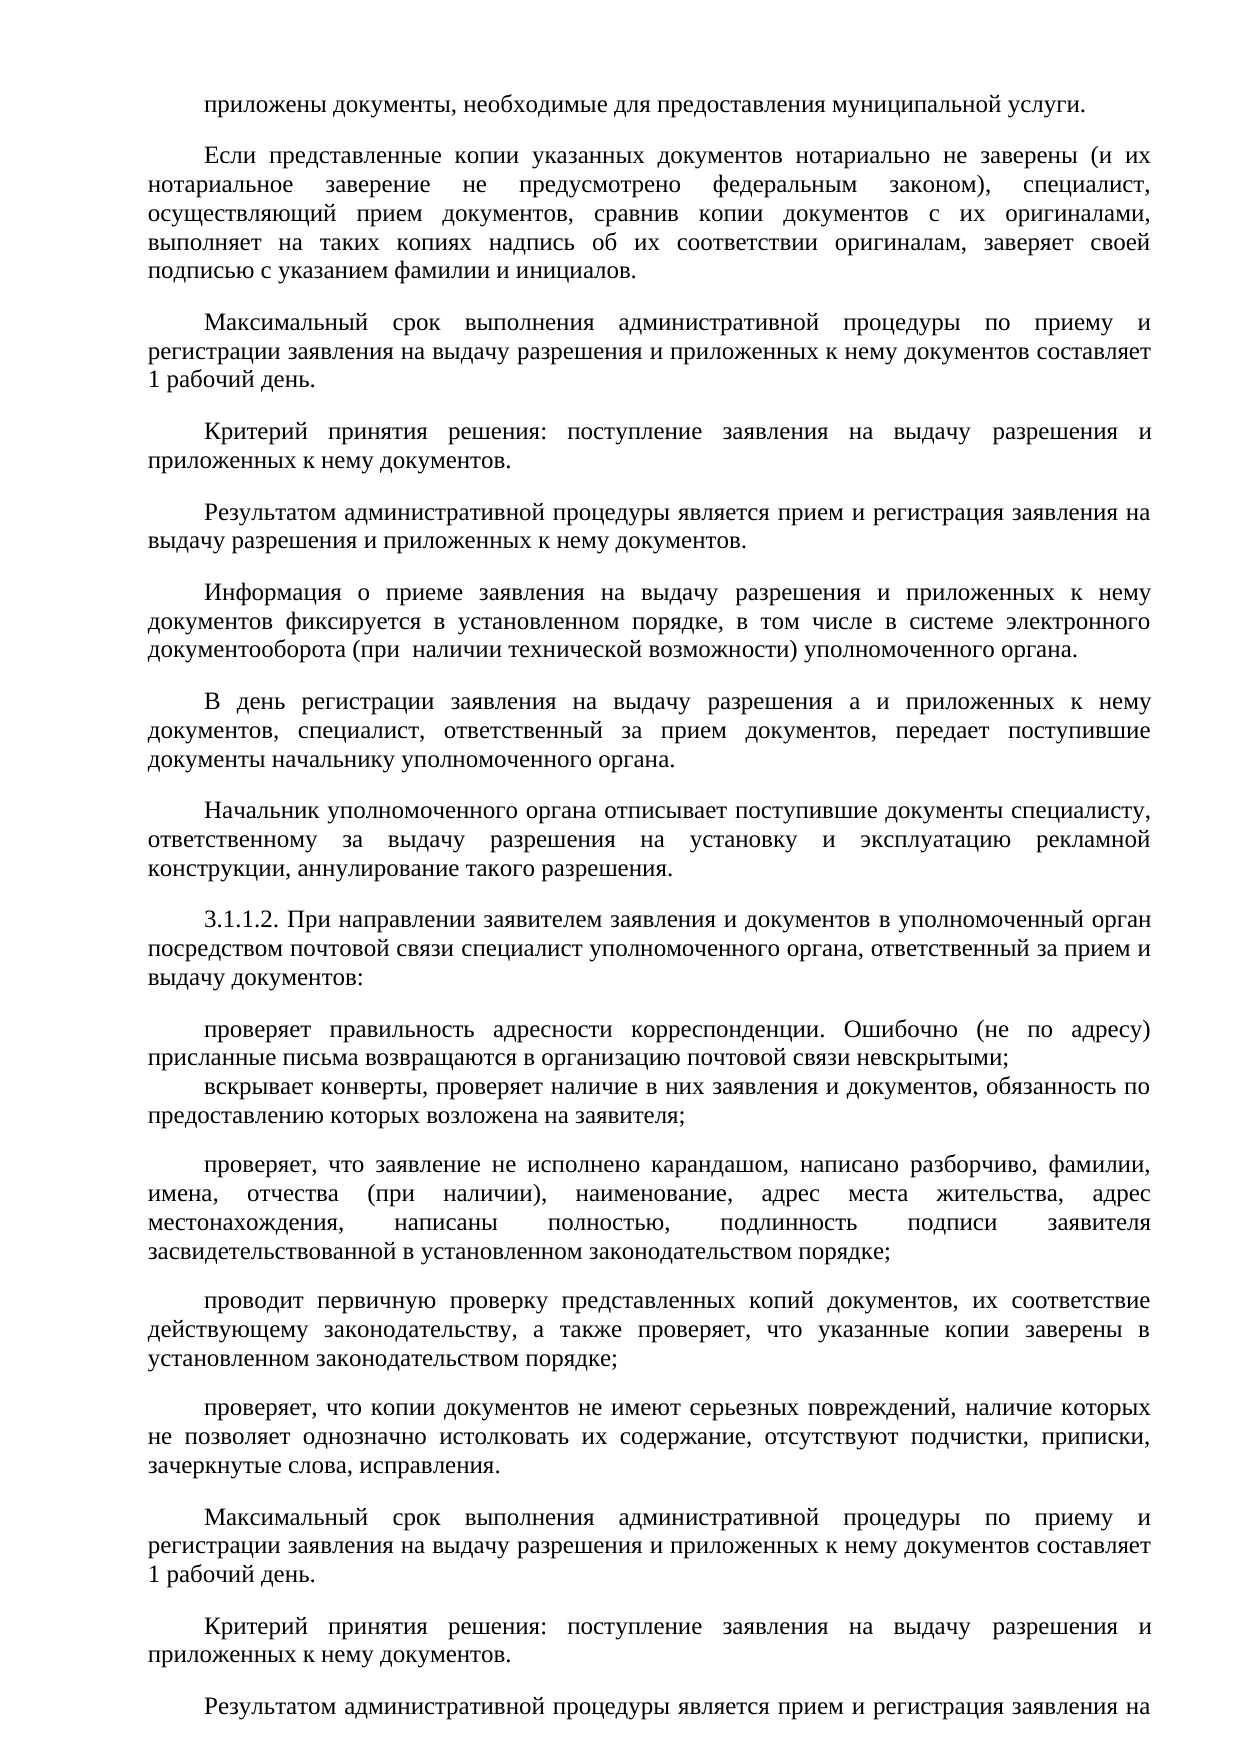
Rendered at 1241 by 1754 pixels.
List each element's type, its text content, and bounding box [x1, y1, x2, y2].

text проверяет, что заявление не исполнено карандашом, написано разборчиво, фамилии, имена, отчества (при наличии), наименование, адрес места жительства, адрес местонахождения, написаны полностью, подлинность подписи заявителя засвидетельствованной в установленном законодательством порядке; [148, 1149, 1152, 1264]
text проверяет, что копии документов не имеют серьезных повреждений, наличие которых не позволяет однозначно истолковать их содержание, отсутствуют подчистки, приписки, зачеркнутые слова, исправления. [148, 1392, 1152, 1479]
text Максимальный срок выполнения административной процедуры по приему и регистрации заявления на выдачу разрешения и приложенных к нему документов составляет 1 рабочий день. [148, 1502, 1152, 1588]
text Начальник уполномоченного органа отписывает поступившие документы специалисту, ответственному за выдачу разрешения на установку и эксплуатацию рекламной конструкции, аннулирование такого разрешения. [148, 795, 1152, 882]
text Максимальный срок выполнения административной процедуры по приему и регистрации заявления на выдачу разрешения и приложенных к нему документов составляет 1 рабочий день. [148, 307, 1152, 393]
text Критерий принятия решения: поступление заявления на выдачу разрешения и приложенных к нему документов. [148, 1611, 1152, 1668]
text В день регистрации заявления на выдачу разрешения а и приложенных к нему документов, специалист, ответственный за прием документов, передает поступившие документы начальнику уполномоченного органа. [148, 686, 1152, 772]
text Критерий принятия решения: поступление заявления на выдачу разрешения и приложенных к нему документов. [148, 416, 1152, 474]
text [148, 1691, 1152, 1720]
text Информация о приеме заявления на выдачу разрешения и приложенных к нему документов фиксируется в установленном порядке, в том числе в системе электронного документооборота (при наличии технической возможности) уполномоченного органа. [148, 577, 1152, 663]
text проверяет правильность адресности корреспонденции. Ошибочно (не по адресу) присланные письма возвращаются в организацию почтовой связи невскрытыми; [148, 1014, 1152, 1071]
text 3.1.1.2. При направлении заявителем заявления и документов в уполномоченный орган посредством почтовой связи специалист уполномоченного органа, ответственный за прием и выдачу документов: [148, 904, 1152, 991]
text вскрывает конверты, проверяет наличие в них заявления и документов, обязанность по предоставлению которых возложена на заявителя; [148, 1071, 1152, 1129]
text приложены документы, необходимые для предоставления муниципальной услуги. [148, 89, 1152, 117]
text проводит первичную проверку представленных копий документов, их соответствие действующему законодательству, а также проверяет, что указанные копии заверены в установленном законодательством порядке; [148, 1285, 1152, 1372]
text Если представленные копии указанных документов нотариально не заверены (и их нотариальное заверение не предусмотрено федеральным законом), специалист, осуществляющий прием документов, сравнив копии документов с их оригиналами, выполняет на таких копиях надпись об их соответствии оригиналам, заверяет своей подписью с указанием фамилии и инициалов. [148, 140, 1152, 284]
text Результатом административной процедуры является прием и регистрация заявления на выдачу разрешения и приложенных к нему документов. [148, 497, 1152, 554]
